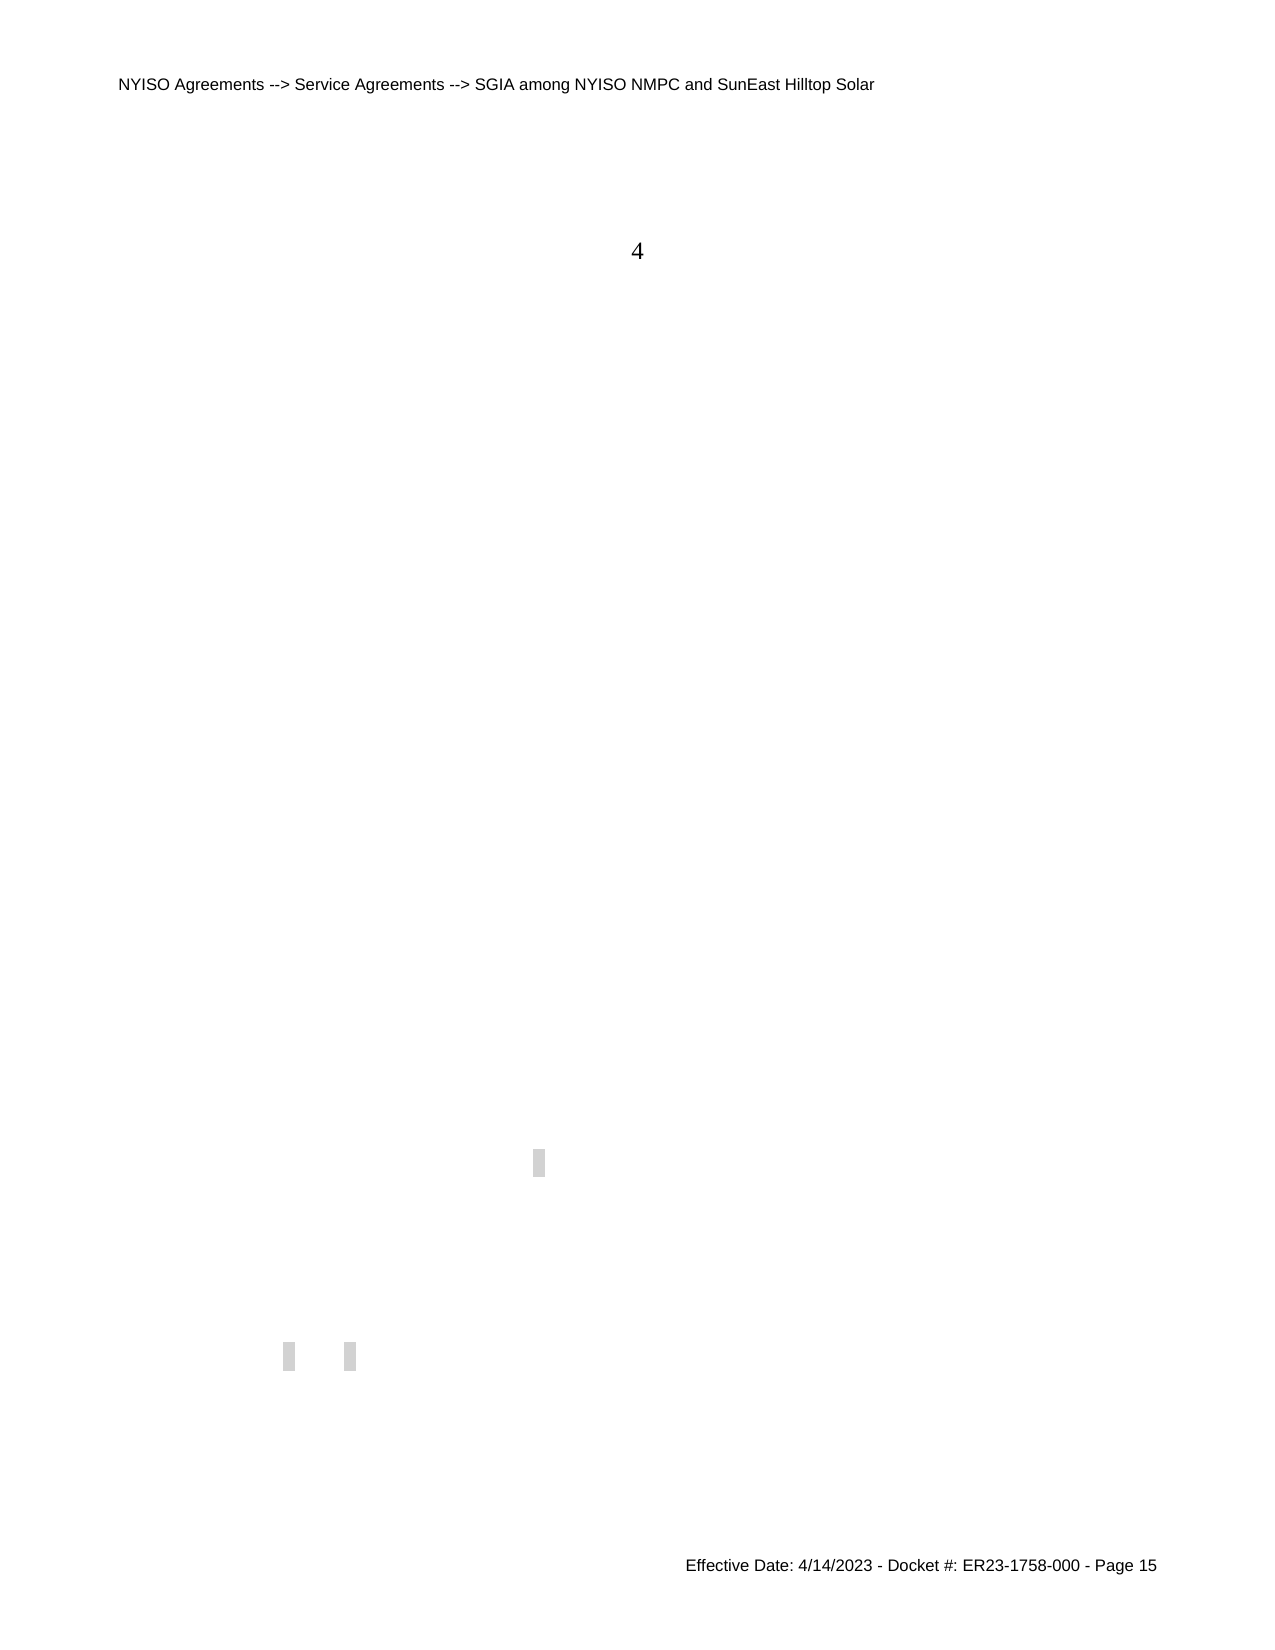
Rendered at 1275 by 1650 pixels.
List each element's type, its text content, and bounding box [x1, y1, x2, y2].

text 4 [631, 236, 1275, 265]
